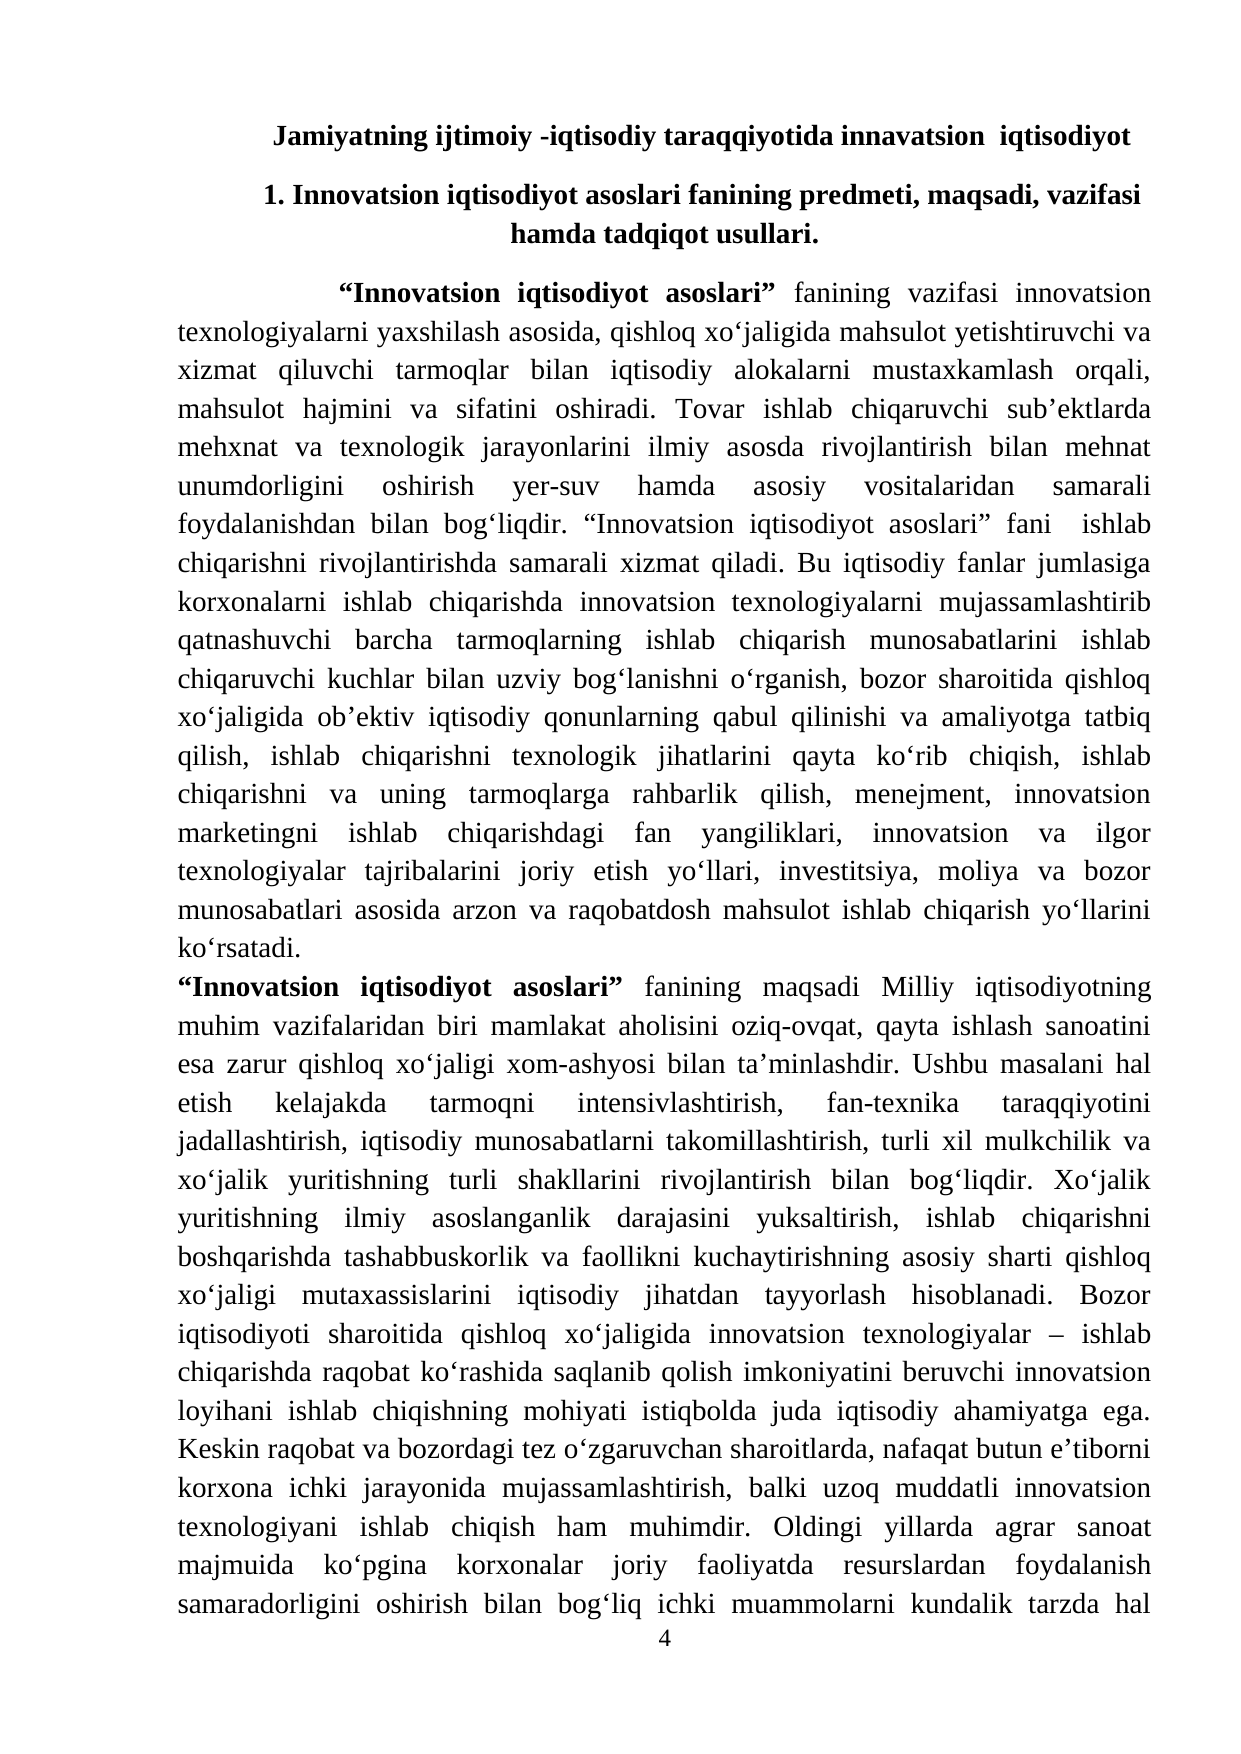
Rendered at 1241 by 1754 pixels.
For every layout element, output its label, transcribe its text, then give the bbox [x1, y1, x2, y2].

text 1. Innovatsion iqtisodiyot asoslari fanining predmeti, maqsadi, vazifasi hamda tadqiqot usullari. [177, 177, 1152, 249]
text “Innovatsion iqtisodiyot asoslari” fanining vazifasi innovatsion texnologiyalarni yaxshilash asosida, qishloq xo‘jaligida mahsulot yetishtiruvchi va xizmat qiluvchi tarmoqlar bilan iqtisodiy alokalarni mustaxkamlash orqali, mahsulot hajmini va sifatini oshiradi. Tovar ishlab chiqaruvchi sub’ektlarda mehxnat va texnologik jarayonlarini ilmiy asosda rivojlantirish bilan mehnat unumdorligini oshirish yer-suv hamda asosiy vositalaridan samarali foydalanishdan bilan bog‘liqdir. “Innovatsion iqtisodiyot asoslari” fani ishlab chiqarishni rivojlantirishda samarali xizmat qiladi. Bu iqtisodiy fanlar jumlasiga korxonalarni ishlab chiqarishda innovatsion texnologiyalarni mujassamlashtirib qatnashuvchi barcha tarmoqlarning ishlab chiqarish munosabatlarini ishlab chiqaruvchi kuchlar bilan uzviy bog‘lanishni o‘rganish, bozor sharoitida qishloq xo‘jaligida ob’ektiv iqtisodiy qonunlarning qabul qilinishi va amaliyotga tatbiq qilish, ishlab chiqarishni texnologik jihatlarini qayta ko‘rib chiqish, ishlab chiqarishni va uning tarmoqlarga rahbarlik qilish, menejment, innovatsion marketingni ishlab chiqarishdagi fan yangiliklari, innovatsion va ilgor texnologiyalar tajribalarini joriy etish yo‘llari, investitsiya, moliya va bozor munosabatlari asosida arzon va raqobatdosh mahsulot ishlab chiqarish yo‘llarini ko‘rsatadi. [177, 275, 1152, 964]
text Jamiyatning ijtimoiy -iqtisodiy taraqqiyotida innavatsion iqtisodiyot [177, 118, 1152, 152]
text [177, 969, 1152, 1619]
